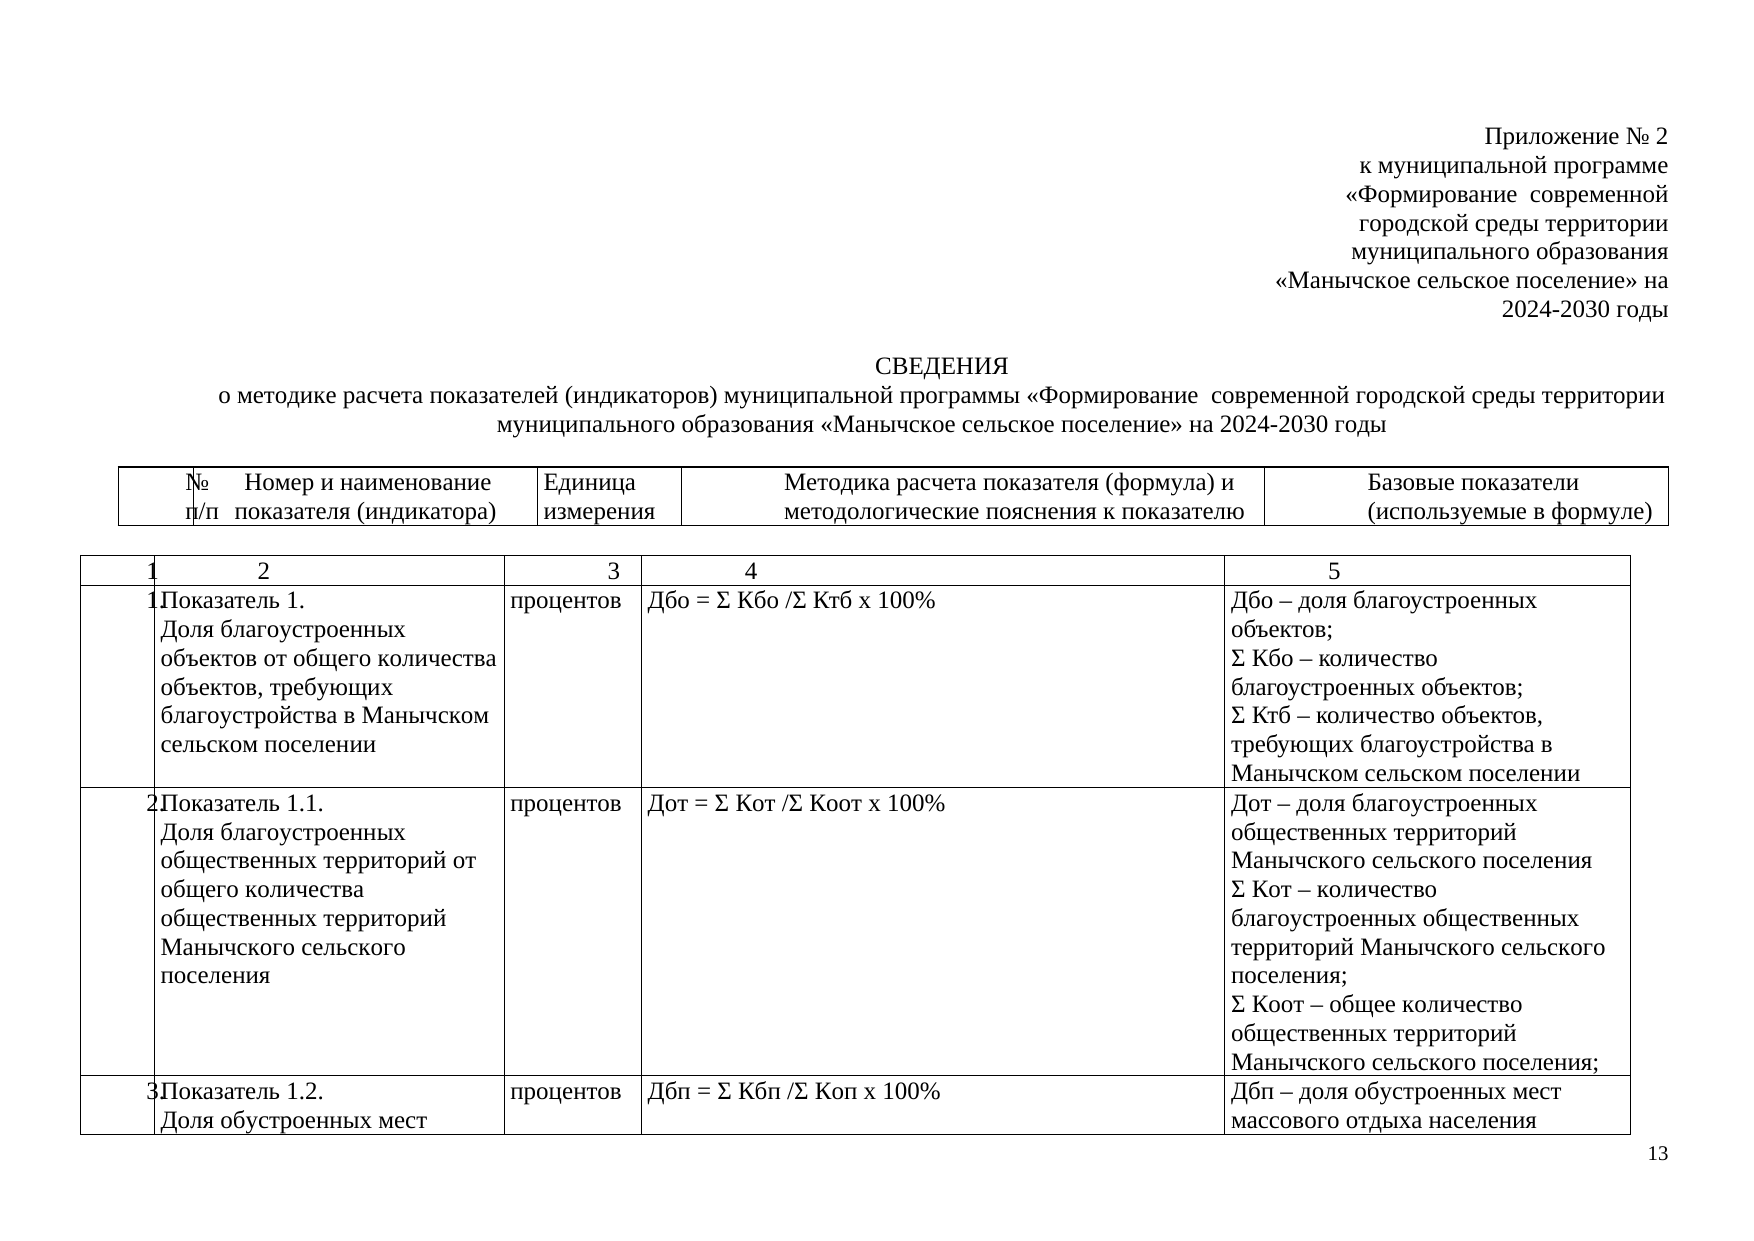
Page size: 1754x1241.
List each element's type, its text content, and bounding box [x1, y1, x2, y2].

table_cell Показатель 1. Доля благоустроенных объектов от общего количества объектов, требующих благоустройства в Манычском сельском поселении [155, 586, 504, 787]
table_cell процентов [505, 586, 641, 787]
table_header 2 [155, 556, 504, 584]
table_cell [642, 1076, 1224, 1134]
table_header 1 [81, 556, 154, 584]
text Приложение № 2 к муниципальной программе «Формирование современной городской среды территории муниципального образования «Манычское сельское поселение» на 2024-2030 годы [1196, 88, 1668, 323]
table_cell Показатель 1.1. Доля благоустроенных общественных территорий от общего количества общественных территорий Манычского сельского поселения [155, 788, 504, 1075]
table_header Номер и наименование показателя (индикатора) [194, 468, 537, 525]
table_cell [155, 1076, 504, 1134]
table_header № п/п [119, 468, 193, 525]
table_cell Дбо = Σ Кбо /Σ Ктб х 100% [642, 586, 1224, 787]
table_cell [1225, 1076, 1630, 1134]
table_cell Дбо – доля благоустроенных объектов; Σ Кбо – количество благоустроенных объектов; Σ Ктб – количество объектов, требующих благоустройства в Манычском сельском поселении [1225, 586, 1630, 787]
table_header 5 [1225, 556, 1630, 584]
text СВЕДЕНИЯ о методике расчета показателей (индикаторов) муниципальной программы «Формирование современной городской среды территории муниципального образования «Манычское сельское поселение» на 2024-2030 годы [215, 351, 1668, 438]
table_cell Дот – доля благоустроенных общественных территорий Манычского сельского поселения Σ Кот – количество благоустроенных общественных территорий Манычского сельского поселения; Σ Коот – общее количество общественных территорий Манычского сельского поселения; [1225, 788, 1630, 1075]
table_cell 1. [81, 586, 154, 787]
table_header 3 [505, 556, 641, 584]
table_cell Дот = Σ Кот /Σ Коот х 100% [642, 788, 1224, 1075]
table_header Методика расчета показателя (формула) и методологические пояснения к показателю [682, 468, 1264, 525]
table_header 4 [642, 556, 1224, 584]
table_cell процентов [505, 788, 641, 1075]
table_cell процентов [505, 1076, 641, 1134]
table_cell 2. [81, 788, 154, 1075]
table_header Единица измерения [538, 468, 681, 525]
table_cell 3. [81, 1076, 154, 1134]
table_header Базовые показатели (используемые в формуле) [1265, 468, 1668, 525]
